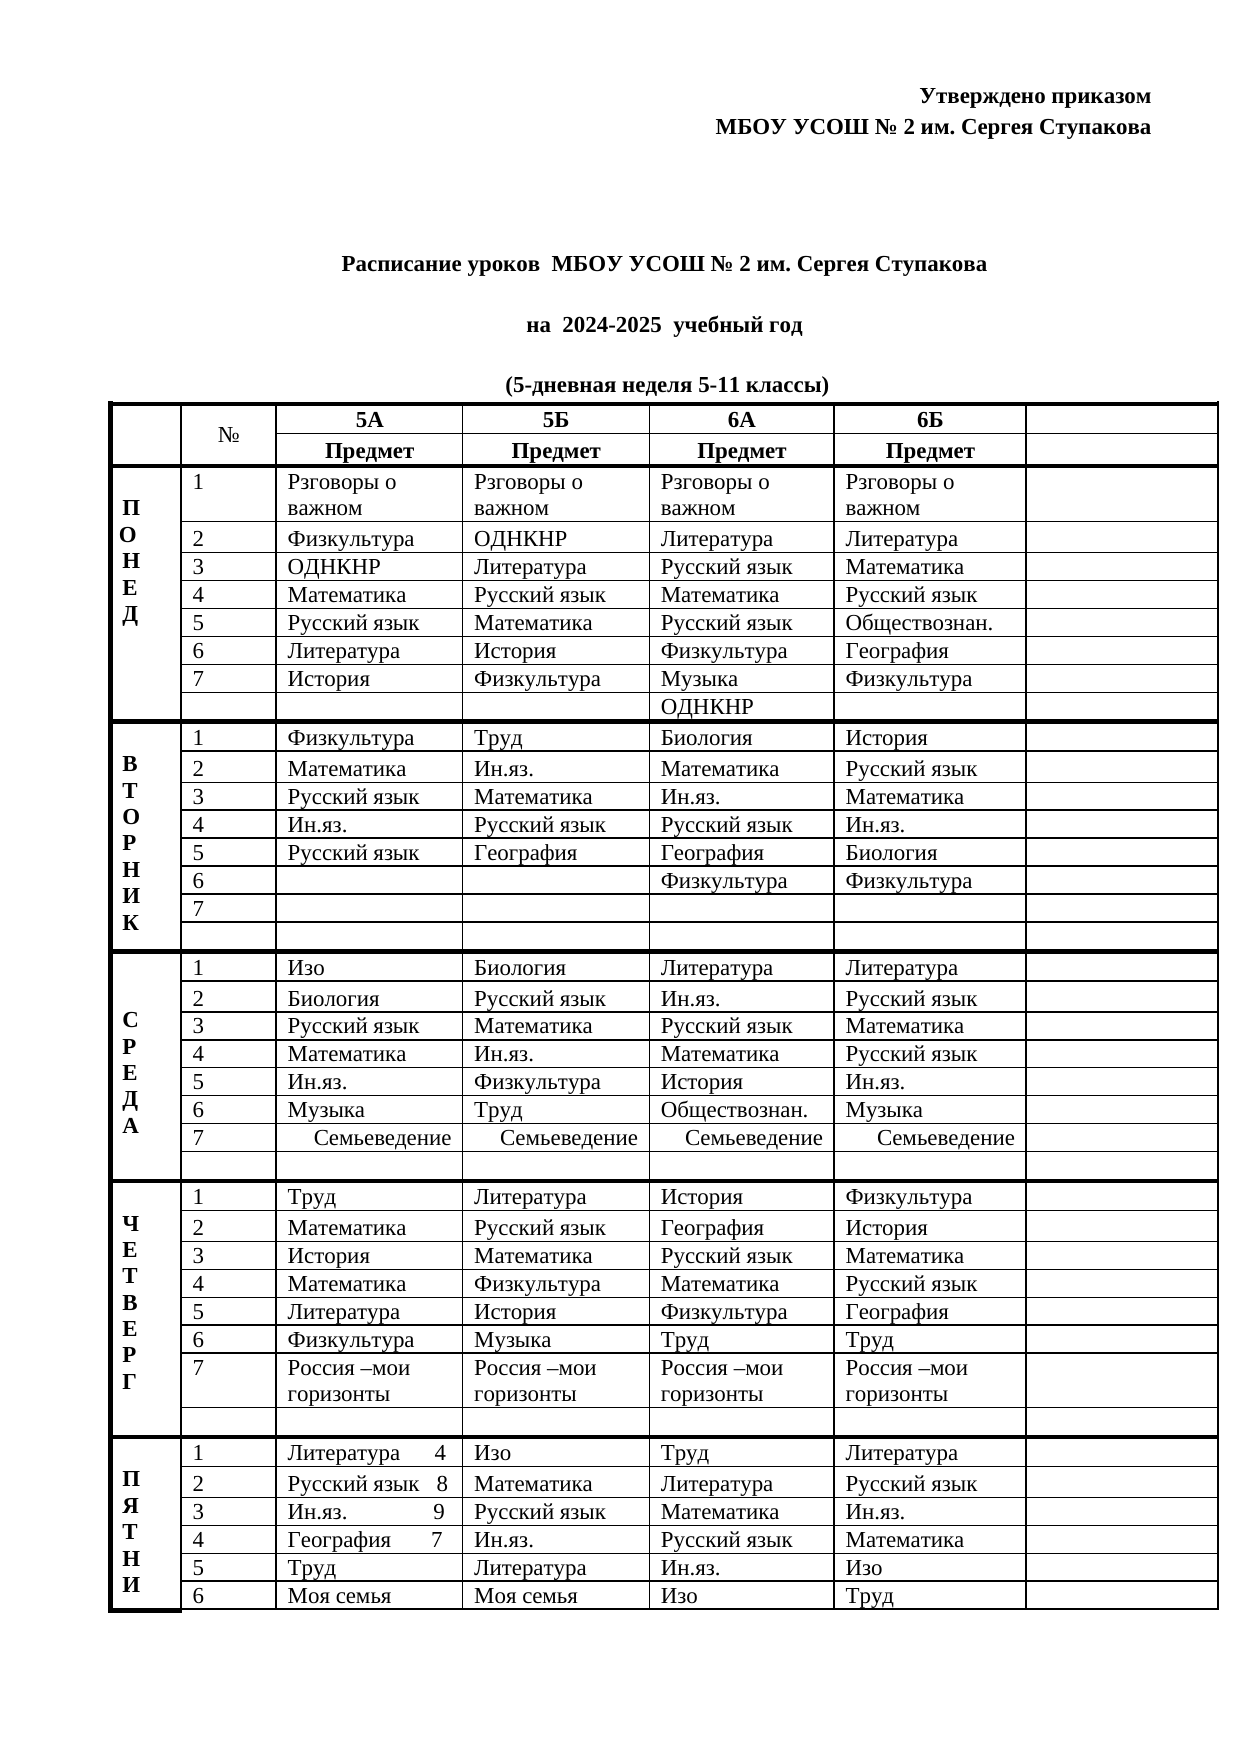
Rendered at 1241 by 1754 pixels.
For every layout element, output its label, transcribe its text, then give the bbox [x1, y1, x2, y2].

table_cell Физкультура [277, 1326, 462, 1352]
table_cell [1027, 895, 1217, 921]
table_cell [1027, 665, 1217, 691]
table_cell География [835, 1298, 1025, 1324]
table_cell Математика [650, 1498, 833, 1524]
text Расписание уроков МБОУ УСОШ № 2 им. Сергея Ступакова [177, 250, 1152, 277]
table_cell Физкультура [835, 1183, 1025, 1209]
table_cell 6 [182, 1096, 275, 1123]
table_cell История [650, 1183, 833, 1209]
table_cell [1027, 553, 1217, 580]
table_cell Моя семья [463, 1582, 649, 1608]
table_cell География [463, 839, 649, 865]
table_cell [1027, 522, 1217, 552]
table_cell [1027, 954, 1217, 980]
table_cell Моя семья [277, 1582, 462, 1608]
table_cell Рзговоры о важном [835, 468, 1025, 521]
table_cell Литература [835, 522, 1025, 552]
table_cell [1027, 867, 1217, 893]
table_cell Русский язык [650, 1242, 833, 1268]
table_cell Литература [277, 637, 462, 663]
table_cell География [650, 1211, 833, 1241]
table_cell 4 [182, 581, 275, 608]
table_cell Ин.яз. [277, 811, 462, 837]
table_cell Литература [463, 1554, 649, 1580]
table_cell Русский язык [835, 1041, 1025, 1067]
table_cell Физкультура [277, 522, 462, 552]
table_cell [182, 693, 275, 719]
table_cell Ин.яз. [650, 1554, 833, 1580]
table_header № [182, 406, 275, 463]
table_cell 2 [182, 522, 275, 552]
table_cell Русский язык [463, 1498, 649, 1524]
table_cell Ин.яз. [835, 811, 1025, 837]
table_cell [277, 867, 462, 893]
table_cell Математика [650, 752, 833, 781]
table_cell С Р Е Д А [113, 954, 180, 1178]
table_cell [1027, 1242, 1217, 1268]
table_cell [1027, 609, 1217, 636]
table_cell Музыка [277, 1096, 462, 1123]
table_cell Русский язык [463, 811, 649, 837]
table_cell Рзговоры о важном [463, 468, 649, 521]
table_cell 5 [182, 609, 275, 636]
table_cell Ин.яз. [650, 982, 833, 1011]
table_cell Ин.яз. [835, 1498, 1025, 1524]
table_cell В Т О Р Н И К [113, 724, 180, 949]
table_cell Литература [650, 1467, 833, 1497]
table_cell Труд [277, 1183, 462, 1209]
table_cell [1027, 1183, 1217, 1209]
table_cell [650, 895, 833, 921]
table_cell [1027, 1526, 1217, 1552]
table_cell ОДНКНР [650, 693, 833, 719]
table_cell География 7 [277, 1526, 462, 1552]
table_cell [182, 1152, 275, 1178]
table_cell [463, 1152, 649, 1178]
table_cell [1027, 752, 1217, 781]
table_cell Русский язык [650, 1526, 833, 1552]
table_cell 1 [182, 954, 275, 980]
table_cell Математика [650, 1041, 833, 1067]
table_cell [277, 895, 462, 921]
table_cell Музыка [650, 665, 833, 691]
table_cell [1027, 581, 1217, 608]
table_cell Труд [650, 1326, 833, 1352]
table_cell Литература [463, 1183, 649, 1209]
table_cell Физкультура [463, 1270, 649, 1296]
table_cell Литература [835, 954, 1025, 980]
table_cell Русский язык [835, 1270, 1025, 1296]
table_cell Русский язык [650, 1013, 833, 1039]
table_cell [1027, 1582, 1217, 1608]
table_cell [1027, 1270, 1217, 1296]
table_cell Математика [277, 752, 462, 781]
table_cell Русский язык [277, 1013, 462, 1039]
table_cell [1027, 811, 1217, 837]
table_cell ОДНКНР [277, 553, 462, 580]
table_cell 3 [182, 1498, 275, 1524]
table_cell Математика [650, 1270, 833, 1296]
table_cell [1027, 923, 1217, 949]
table_cell 2 [182, 752, 275, 781]
table_cell [650, 1408, 833, 1434]
table_cell [1027, 1354, 1217, 1407]
table_cell Россия –мои горизонты [835, 1354, 1025, 1407]
table_cell Предмет [835, 434, 1025, 463]
text на 2024-2025 учебный год [177, 311, 1152, 337]
table_cell 7 [182, 895, 275, 921]
table_cell Математика [650, 581, 833, 608]
table_cell Литература 4 [277, 1439, 462, 1466]
table_cell [1027, 982, 1217, 1011]
table_cell Изо [835, 1554, 1025, 1580]
table_cell [1027, 783, 1217, 809]
table_cell Ин.яз. [650, 783, 833, 809]
table_cell [1027, 434, 1217, 463]
table_cell 5 [182, 1554, 275, 1580]
table_cell География [650, 839, 833, 865]
table_cell [650, 1152, 833, 1178]
table_cell Труд [463, 1096, 649, 1123]
table_cell Математика [277, 1211, 462, 1241]
table_cell Русский язык [650, 609, 833, 636]
table_cell [835, 1152, 1025, 1178]
table_cell Физкультура [277, 724, 462, 750]
table_cell [277, 693, 462, 719]
table_cell Ин.яз. [835, 1068, 1025, 1095]
table_cell 2 [182, 982, 275, 1011]
text (5-дневная неделя 5-11 классы) [177, 371, 1152, 397]
table_cell П О Н Е Д [113, 468, 180, 719]
table_cell Русский язык [835, 581, 1025, 608]
table_cell Русский язык 8 [277, 1467, 462, 1497]
table_cell 6 [182, 1582, 275, 1608]
table_cell Литература [650, 522, 833, 552]
table_cell История [463, 637, 649, 663]
table_cell Биология [463, 954, 649, 980]
table_cell Физкультура [835, 867, 1025, 893]
table_cell [1027, 1013, 1217, 1039]
table_cell Биология [650, 724, 833, 750]
table_cell 6 [182, 867, 275, 893]
table_cell Россия –мои горизонты [650, 1354, 833, 1407]
table_cell [650, 923, 833, 949]
table_cell История [277, 1242, 462, 1268]
table_cell Изо [463, 1439, 649, 1466]
table_cell [1027, 1152, 1217, 1178]
table_cell Математика [835, 1526, 1025, 1552]
table_cell История [277, 665, 462, 691]
table_header 5А [277, 406, 462, 432]
table_cell Физкультура [650, 1298, 833, 1324]
table_cell География [835, 637, 1025, 663]
table_cell [1027, 1498, 1217, 1524]
table_cell [835, 923, 1025, 949]
table_cell [463, 895, 649, 921]
table_cell История [835, 724, 1025, 750]
table_cell [1027, 1439, 1217, 1466]
table_header [1027, 406, 1217, 432]
table_cell [1027, 839, 1217, 865]
table_cell Литература [650, 954, 833, 980]
table_cell История [650, 1068, 833, 1095]
table_cell Биология [835, 839, 1025, 865]
table_cell Ин.яз. [463, 752, 649, 781]
table_cell [1027, 637, 1217, 663]
table_cell 4 [182, 1526, 275, 1552]
table_cell Труд [277, 1554, 462, 1580]
table_cell [277, 923, 462, 949]
table_cell [463, 693, 649, 719]
table_cell [1027, 1467, 1217, 1497]
table_cell Семьеведение [277, 1124, 462, 1151]
table_cell Труд [463, 724, 649, 750]
table_cell Ин.яз. 9 [277, 1498, 462, 1524]
table_cell 1 [182, 468, 275, 521]
table_cell Россия –мои горизонты [277, 1354, 462, 1407]
table_cell Музыка [463, 1326, 649, 1352]
table_cell Изо [650, 1582, 833, 1608]
table_cell 6 [182, 1326, 275, 1352]
table_cell Русский язык [835, 982, 1025, 1011]
table_cell [277, 1408, 462, 1434]
table_cell 1 [182, 1439, 275, 1466]
table_cell [1027, 693, 1217, 719]
table_cell [835, 693, 1025, 719]
table_cell История [835, 1211, 1025, 1241]
table_cell Ин.яз. [463, 1526, 649, 1552]
table_cell 2 [182, 1467, 275, 1497]
table_cell 1 [182, 724, 275, 750]
table_cell История [463, 1298, 649, 1324]
table_cell [1027, 1298, 1217, 1324]
table_cell Труд [835, 1582, 1025, 1608]
table_cell 5 [182, 839, 275, 865]
table_cell Музыка [835, 1096, 1025, 1123]
table_cell 5 [182, 1298, 275, 1324]
table_cell Ин.яз. [463, 1041, 649, 1067]
table_cell Русский язык [277, 783, 462, 809]
table_cell Труд [835, 1326, 1025, 1352]
table_cell Обществознан. [650, 1096, 833, 1123]
table_cell Литература [277, 1298, 462, 1324]
table_cell 4 [182, 811, 275, 837]
table_cell Русский язык [650, 811, 833, 837]
table_header 6Б [835, 406, 1025, 432]
table_cell Физкультура [835, 665, 1025, 691]
table_cell Математика [463, 1467, 649, 1497]
table_cell [1027, 1124, 1217, 1151]
table_cell Физкультура [463, 1068, 649, 1095]
table_cell Биология [277, 982, 462, 1011]
table_cell Русский язык [650, 553, 833, 580]
table_cell Математика [835, 1013, 1025, 1039]
table_cell [1027, 1554, 1217, 1580]
table_cell Физкультура [650, 637, 833, 663]
table_cell Ин.яз. [277, 1068, 462, 1095]
table_cell [463, 923, 649, 949]
table_cell Математика [835, 1242, 1025, 1268]
table_cell Русский язык [463, 581, 649, 608]
table_cell Россия –мои горизонты [463, 1354, 649, 1407]
table_cell 7 [182, 1354, 275, 1407]
table_cell Ч Е Т В Е Р Г [113, 1183, 180, 1434]
table_cell 4 [182, 1270, 275, 1296]
table_cell Семьеведение [835, 1124, 1025, 1151]
table_cell [277, 1152, 462, 1178]
table_cell Рзговоры о важном [277, 468, 462, 521]
text Утверждено приказом [177, 83, 1152, 109]
table_cell 2 [182, 1211, 275, 1241]
table_cell 5 [182, 1068, 275, 1095]
table_cell [182, 1408, 275, 1434]
table_cell [1027, 1211, 1217, 1241]
table_cell Рзговоры о важном [650, 468, 833, 521]
table_cell [1027, 468, 1217, 521]
table_cell Русский язык [835, 1467, 1025, 1497]
table_cell Литература [463, 553, 649, 580]
table_cell Физкультура [463, 665, 649, 691]
table_cell [835, 1408, 1025, 1434]
table_cell Предмет [650, 434, 833, 463]
table_cell Труд [650, 1439, 833, 1466]
table_header 5Б [463, 406, 649, 432]
table_cell Русский язык [835, 752, 1025, 781]
table_cell 3 [182, 1013, 275, 1039]
table_cell Семьеведение [650, 1124, 833, 1151]
table_cell Обществознан. [835, 609, 1025, 636]
table_cell П Я Т Н И Ц А [113, 1439, 180, 1608]
table_cell Математика [463, 609, 649, 636]
table_header [113, 406, 180, 463]
table_cell Математика [463, 1242, 649, 1268]
table_cell [1027, 724, 1217, 750]
table_cell [463, 1408, 649, 1434]
table_cell [1027, 1096, 1217, 1123]
table_cell Изо [277, 954, 462, 980]
table_cell Математика [277, 1270, 462, 1296]
table_cell Математика [277, 581, 462, 608]
table_cell Математика [463, 783, 649, 809]
table_cell 7 [182, 1124, 275, 1151]
table_cell Математика [277, 1041, 462, 1067]
table_cell [182, 923, 275, 949]
table_cell Предмет [463, 434, 649, 463]
table_cell [463, 867, 649, 893]
table_cell Математика [463, 1013, 649, 1039]
table_cell Физкультура [650, 867, 833, 893]
text МБОУ УСОШ № 2 им. Сергея Ступакова [177, 113, 1152, 139]
table_cell [1027, 1041, 1217, 1067]
table_header 6А [650, 406, 833, 432]
table_cell 3 [182, 783, 275, 809]
table_cell Литература [835, 1439, 1025, 1466]
table_cell 1 [182, 1183, 275, 1209]
table_cell [1027, 1408, 1217, 1434]
table_cell Русский язык [277, 839, 462, 865]
table_cell Предмет [277, 434, 462, 463]
table_cell Русский язык [463, 1211, 649, 1241]
table_cell Семьеведение [463, 1124, 649, 1151]
table_cell [1027, 1326, 1217, 1352]
table_cell 7 [182, 665, 275, 691]
table_cell Русский язык [277, 609, 462, 636]
table_cell 4 [182, 1041, 275, 1067]
table_cell [835, 895, 1025, 921]
table_cell [1027, 1068, 1217, 1095]
table_cell Математика [835, 783, 1025, 809]
table_cell Математика [835, 553, 1025, 580]
table_cell 3 [182, 1242, 275, 1268]
table_cell Русский язык [463, 982, 649, 1011]
table_cell ОДНКНР [463, 522, 649, 552]
table_cell 6 [182, 637, 275, 663]
table_cell 3 [182, 553, 275, 580]
